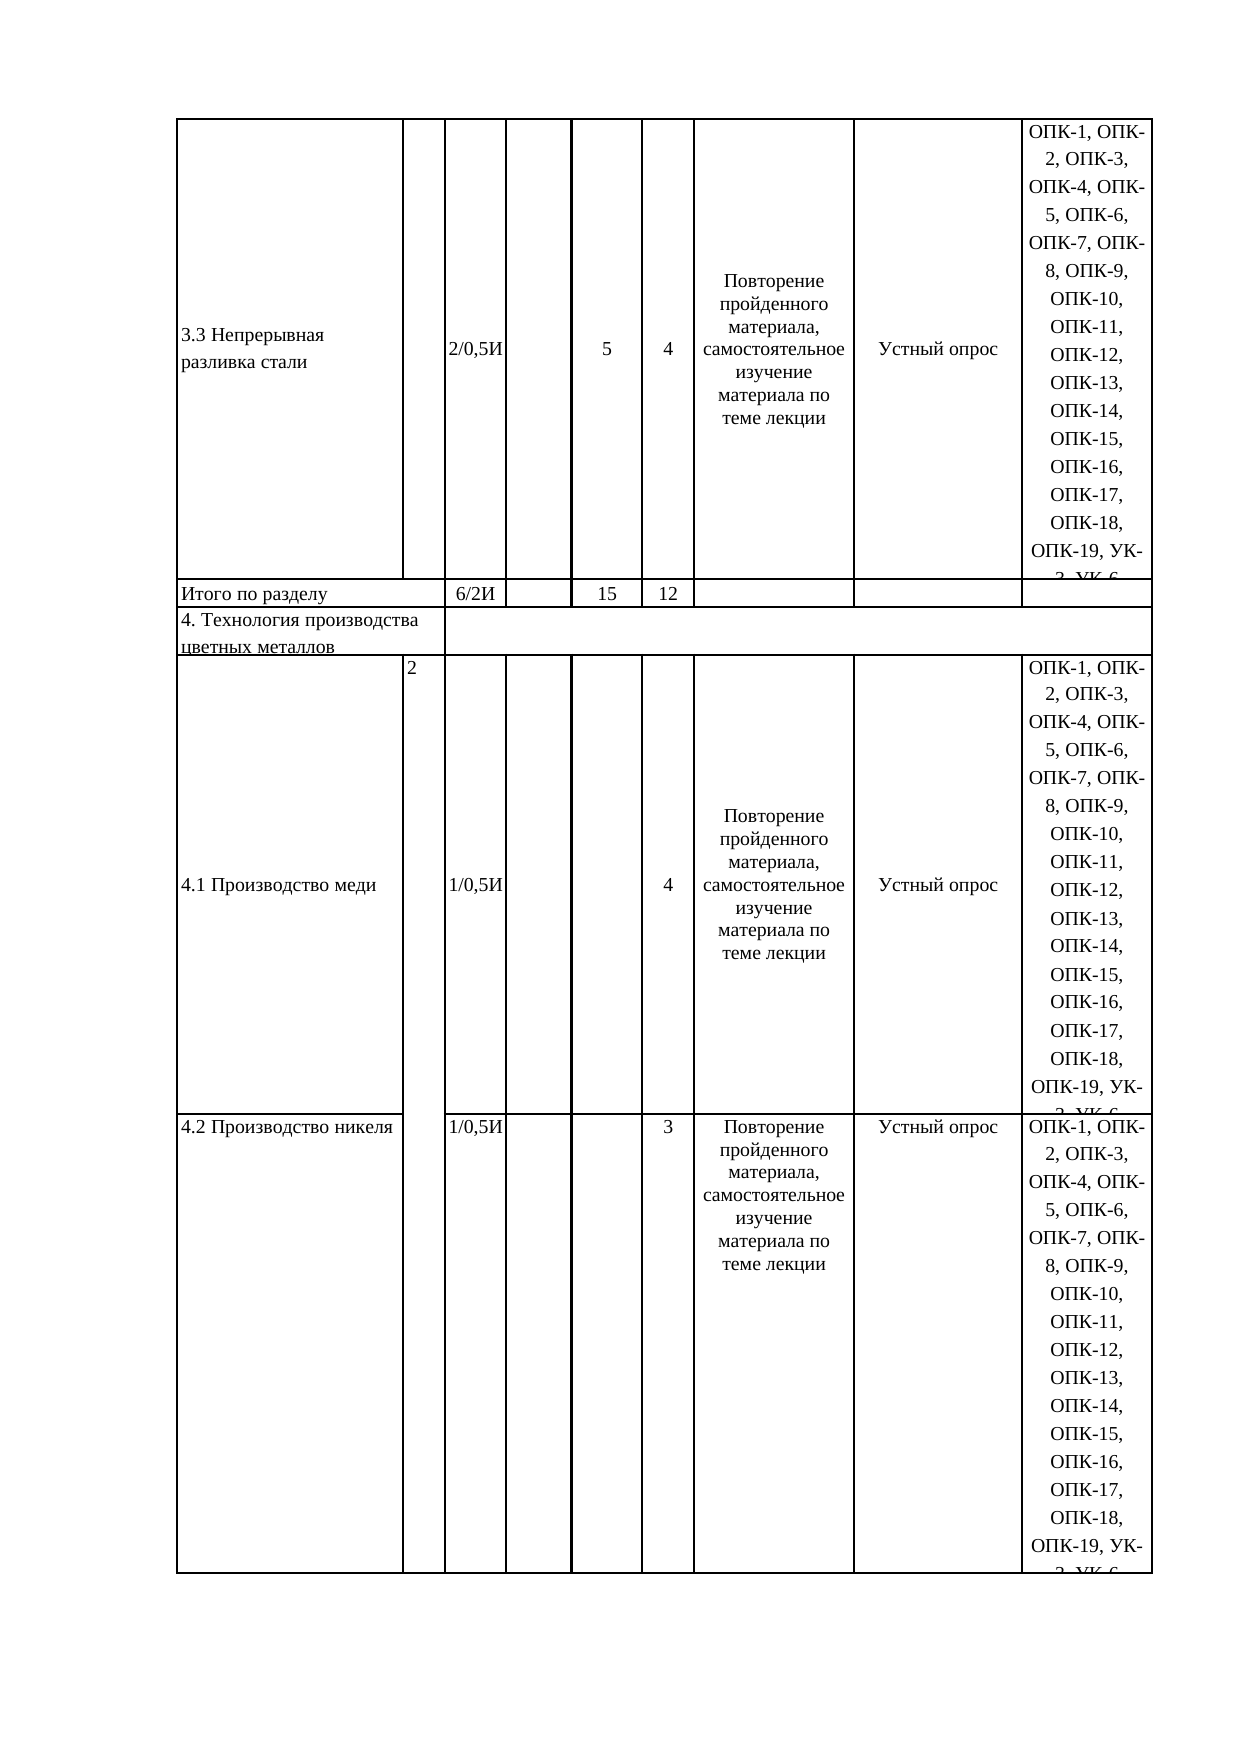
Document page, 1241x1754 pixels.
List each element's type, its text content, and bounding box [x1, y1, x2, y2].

table_cell 15 [573, 580, 641, 606]
table_cell Устный опрос [855, 656, 1021, 1113]
table_cell [1023, 580, 1151, 606]
table_cell 4.2 Производство никеля [178, 1115, 402, 1572]
table_cell [855, 580, 1021, 606]
table_cell Повторение пройденного материала, самостоятельное изучение материала по теме лекции [695, 656, 853, 1113]
table_cell 1/0,5И [446, 656, 505, 1113]
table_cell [1023, 1115, 1151, 1572]
table_cell [507, 580, 570, 606]
table_cell [507, 1115, 570, 1572]
table_cell Итого по разделу [178, 580, 444, 606]
table_cell 4 [643, 120, 693, 577]
table_cell 2/0,5И [446, 120, 505, 577]
table_cell [573, 1115, 641, 1572]
table_cell 3.3 Непрерывная разливка стали [178, 120, 402, 577]
table_cell 3 [643, 1115, 693, 1572]
table_cell 2 [404, 656, 444, 1572]
table_cell 6/2И [446, 580, 505, 606]
table_cell 4 [643, 656, 693, 1113]
table_cell [507, 120, 570, 577]
table_cell Устный опрос [855, 120, 1021, 577]
table_cell 4. Технология производства цветных металлов [178, 608, 444, 653]
table_cell [446, 608, 1151, 653]
table_cell [573, 656, 641, 1113]
table_cell 1/0,5И [446, 1115, 505, 1572]
table_cell 12 [643, 580, 693, 606]
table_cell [695, 1115, 853, 1572]
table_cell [695, 120, 853, 577]
table_cell 5 [573, 120, 641, 577]
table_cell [1023, 120, 1151, 577]
table_cell Устный опрос [855, 1115, 1021, 1572]
table_cell 4.1 Производство меди [178, 656, 402, 1113]
table_cell [695, 580, 853, 606]
table_cell [507, 656, 570, 1113]
